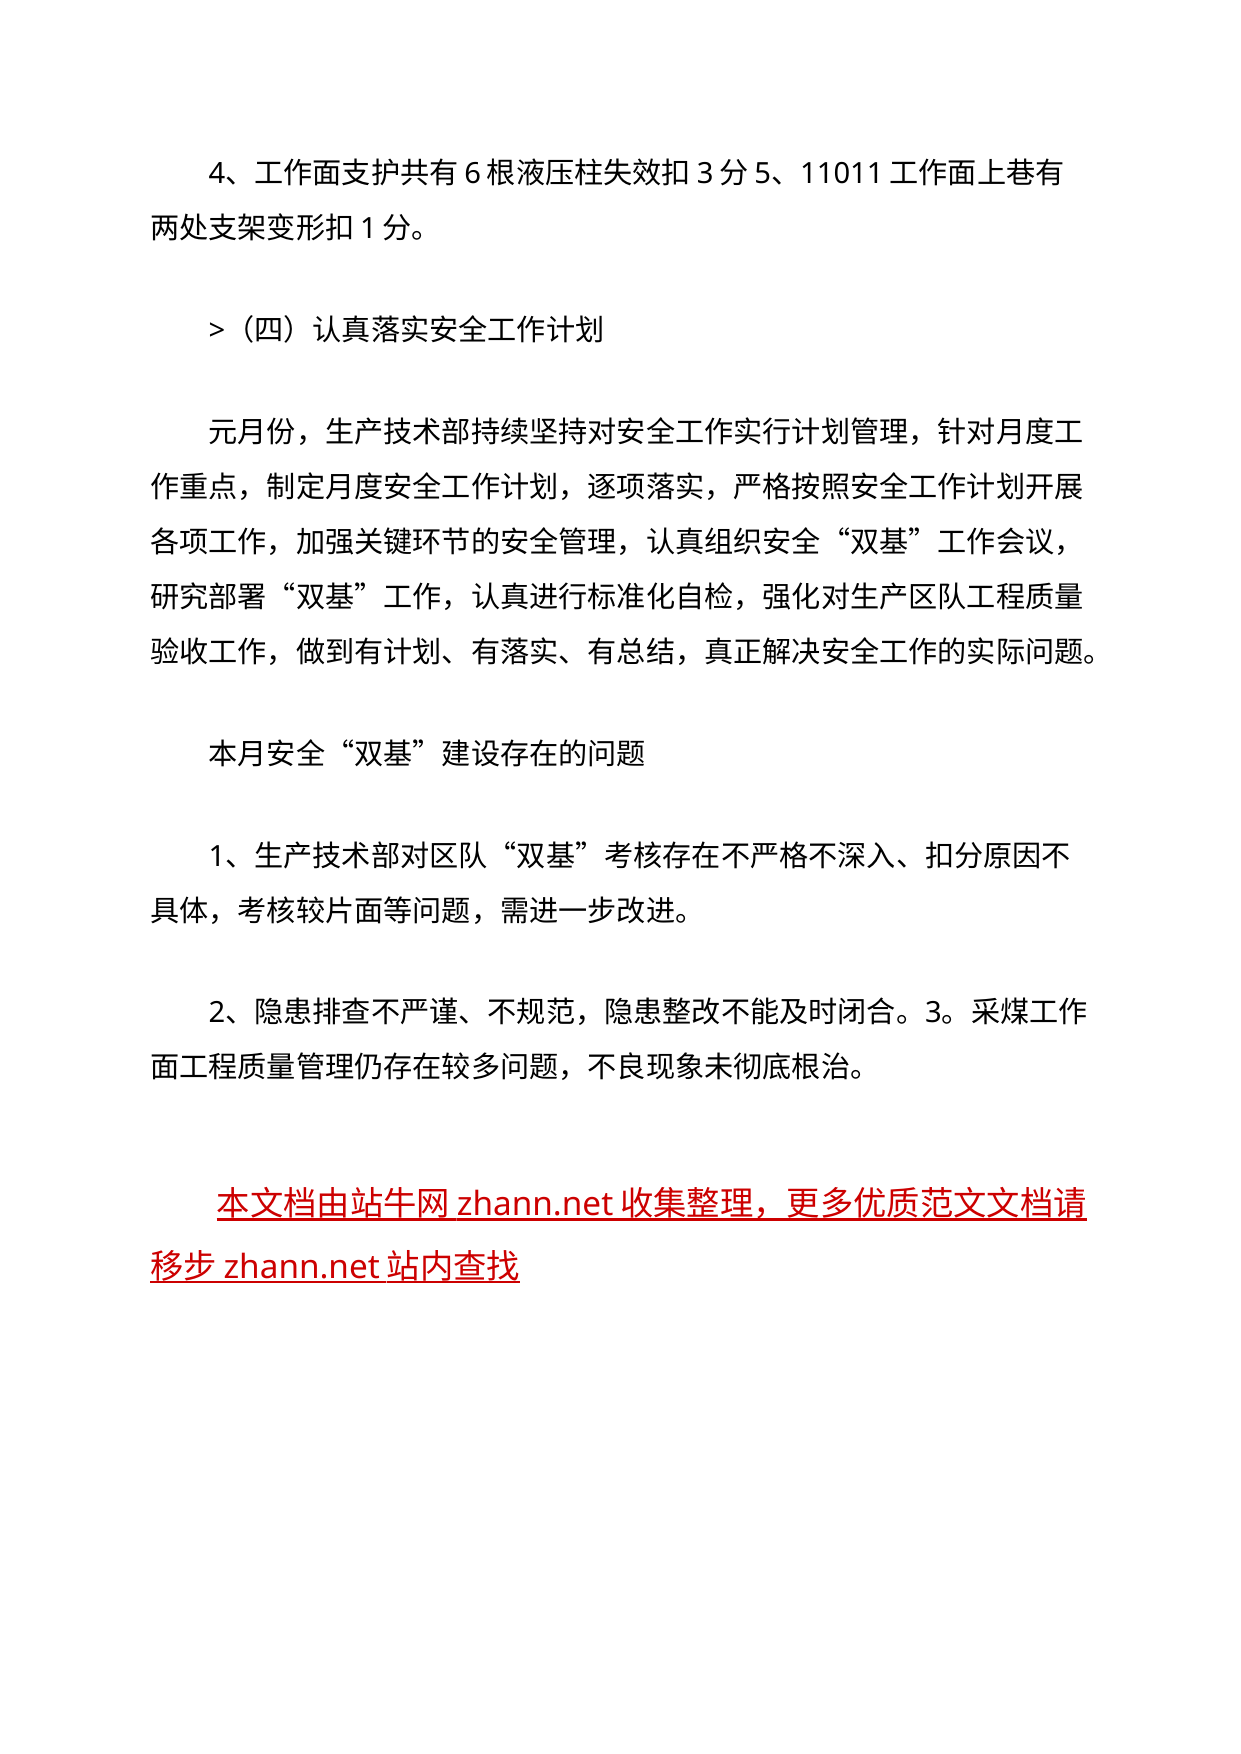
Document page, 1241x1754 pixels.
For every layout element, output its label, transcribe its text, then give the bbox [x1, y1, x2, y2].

text 1、生产技术部对区队“双基”考核存在不严格不深入、扣分原因不具体，考核较片面等问题，需进一步改进。 [150, 832, 1090, 929]
text 2、隐患排查不严谨、不规范，隐患整改不能及时闭合。3。采煤工作面工程质量管理仍存在较多问题，不良现象未彻底根治。 [150, 989, 1090, 1086]
text 4、工作面支护共有6根液压柱失效扣3分5、11011工作面上巷有两处支架变形扣1分。 [150, 150, 1090, 247]
text >（四）认真落实安全工作计划 [150, 307, 1090, 349]
text 本月安全“双基”建设存在的问题 [150, 730, 1090, 773]
text 本文档由站牛网zhann.net收集整理，更多优质范文文档请移步zhann.net站内查找 [150, 1177, 1090, 1288]
text 元月份，生产技术部持续坚持对安全工作实行计划管理，针对月度工作重点，制定月度安全工作计划，逐项落实，严格按照安全工作计划开展各项工作，加强关键环节的安全管理，认真组织安全“双基”工作会议，研究部署“双基”工作，认真进行标准化自检，强化对生产区队工程质量验收工作，做到有计划、有落实、有总结，真正解决安全工作的实际问题。 [150, 409, 1090, 671]
